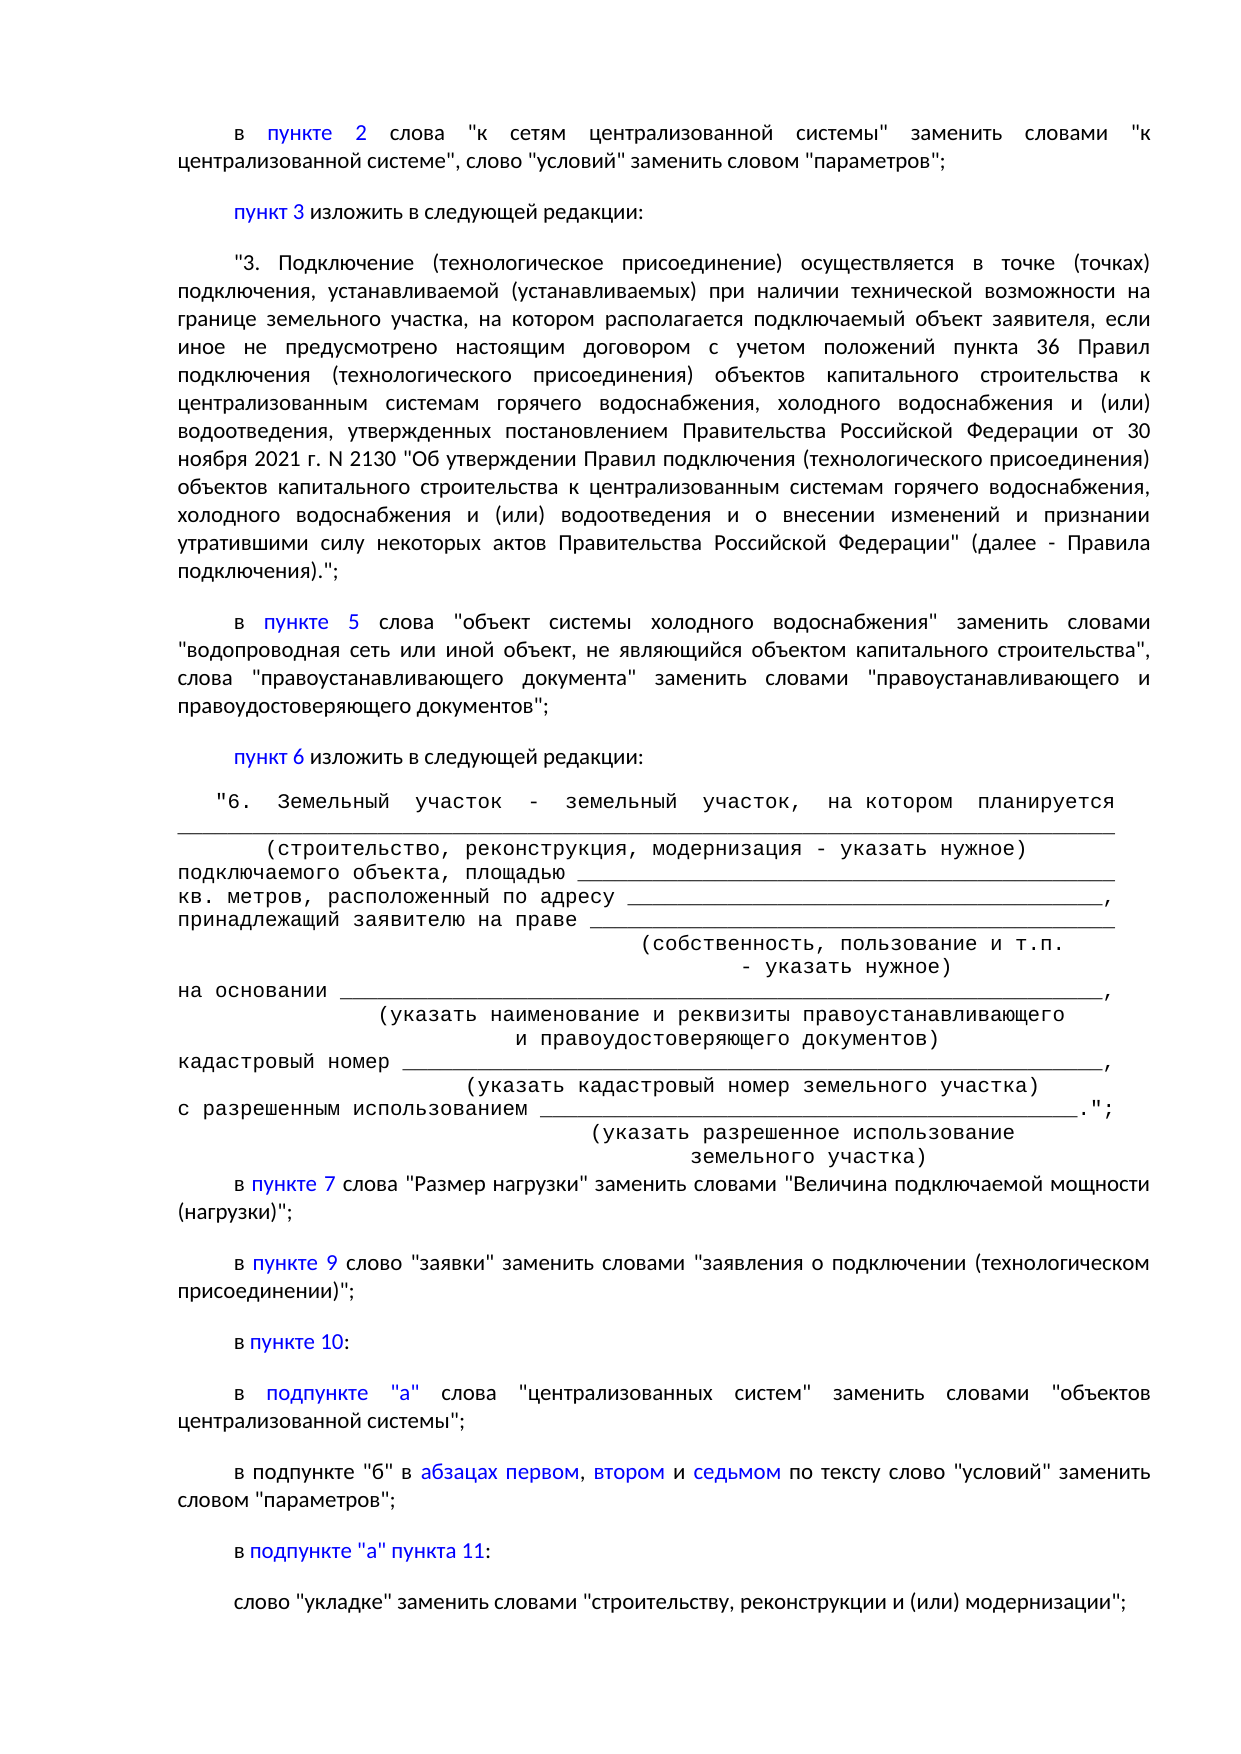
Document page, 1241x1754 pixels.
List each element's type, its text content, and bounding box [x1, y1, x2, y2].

text "6. Земельный участок - земельный участок, на котором планируется [177, 791, 1152, 815]
text (строительство, реконструкция, модернизация - указать нужное) [177, 838, 1152, 862]
text в подпункте "а" пункта 11: [177, 1536, 1152, 1564]
text принадлежащий заявителю на праве __________________________________________ [177, 909, 1152, 933]
text в подпункте "б" в абзацах первом, втором и седьмом по тексту слово "условий" заменить словом "параметров"; [177, 1457, 1152, 1513]
text с разрешенным использованием ___________________________________________."; [177, 1098, 1152, 1122]
text кадастровый номер ________________________________________________________, [177, 1051, 1152, 1075]
text ___________________________________________________________________________ [177, 815, 1152, 838]
text кв. метров, расположенный по адресу ______________________________________, [177, 886, 1152, 909]
text (собственность, пользование и т.п. [177, 933, 1152, 957]
text подключаемого объекта, площадью ___________________________________________ [177, 862, 1152, 886]
text (указать наименование и реквизиты правоустанавливающего [177, 1004, 1152, 1027]
text в пункте 5 слова "объект системы холодного водоснабжения" заменить словами "водопроводная сеть или иной объект, не являющийся объектом капитального строительства", слова "правоустанавливающего документа" заменить словами "правоустанавливающего и правоудостоверяющего документов"; [177, 607, 1152, 719]
text в пункте 7 слова "Размер нагрузки" заменить словами "Величина подключаемой мощности (нагрузки)"; [177, 1169, 1152, 1225]
text земельного участка) [177, 1146, 1152, 1169]
text слово "укладке" заменить словами "строительству, реконструкции и (или) модернизации"; [177, 1587, 1152, 1615]
text пункт 3 изложить в следующей редакции: [177, 197, 1152, 225]
text и правоудостоверяющего документов) [177, 1027, 1152, 1051]
text в пункте 2 слова "к сетям централизованной системы" заменить словами "к централизованной системе", слово "условий" заменить словом "параметров"; [177, 118, 1152, 174]
text в пункте 10: [177, 1327, 1152, 1355]
text в пункте 9 слово "заявки" заменить словами "заявления о подключении (технологическом присоединении)"; [177, 1248, 1152, 1304]
text на основании _____________________________________________________________, [177, 980, 1152, 1004]
text (указать кадастровый номер земельного участка) [177, 1075, 1152, 1098]
text пункт 6 изложить в следующей редакции: [177, 742, 1152, 770]
text в подпункте "а" слова "централизованных систем" заменить словами "объектов централизованной системы"; [177, 1378, 1152, 1434]
text (указать разрешенное использование [177, 1122, 1152, 1146]
text - указать нужное) [177, 957, 1152, 980]
text "3. Подключение (технологическое присоединение) осуществляется в точке (точках) подключения, устанавливаемой (устанавливаемых) при наличии технической возможности на границе земельного участка, на котором располагается подключаемый объект заявителя, если иное не предусмотрено настоящим договором с учетом положений пункта 36 Правил подключения (технологического присоединения) объектов капитального строительства к централизованным системам горячего водоснабжения, холодного водоснабжения и (или) водоотведения, утвержденных постановлением Правительства Российской Федерации от 30 ноября 2021 г. N 2130 "Об утверждении Правил подключения (технологического присоединения) объектов капитального строительства к централизованным системам горячего водоснабжения, холодного водоснабжения и (или) водоотведения и о внесении изменений и признании утратившими силу некоторых актов Правительства Российской Федерации" (далее - Правила подключения)."; [177, 248, 1152, 584]
